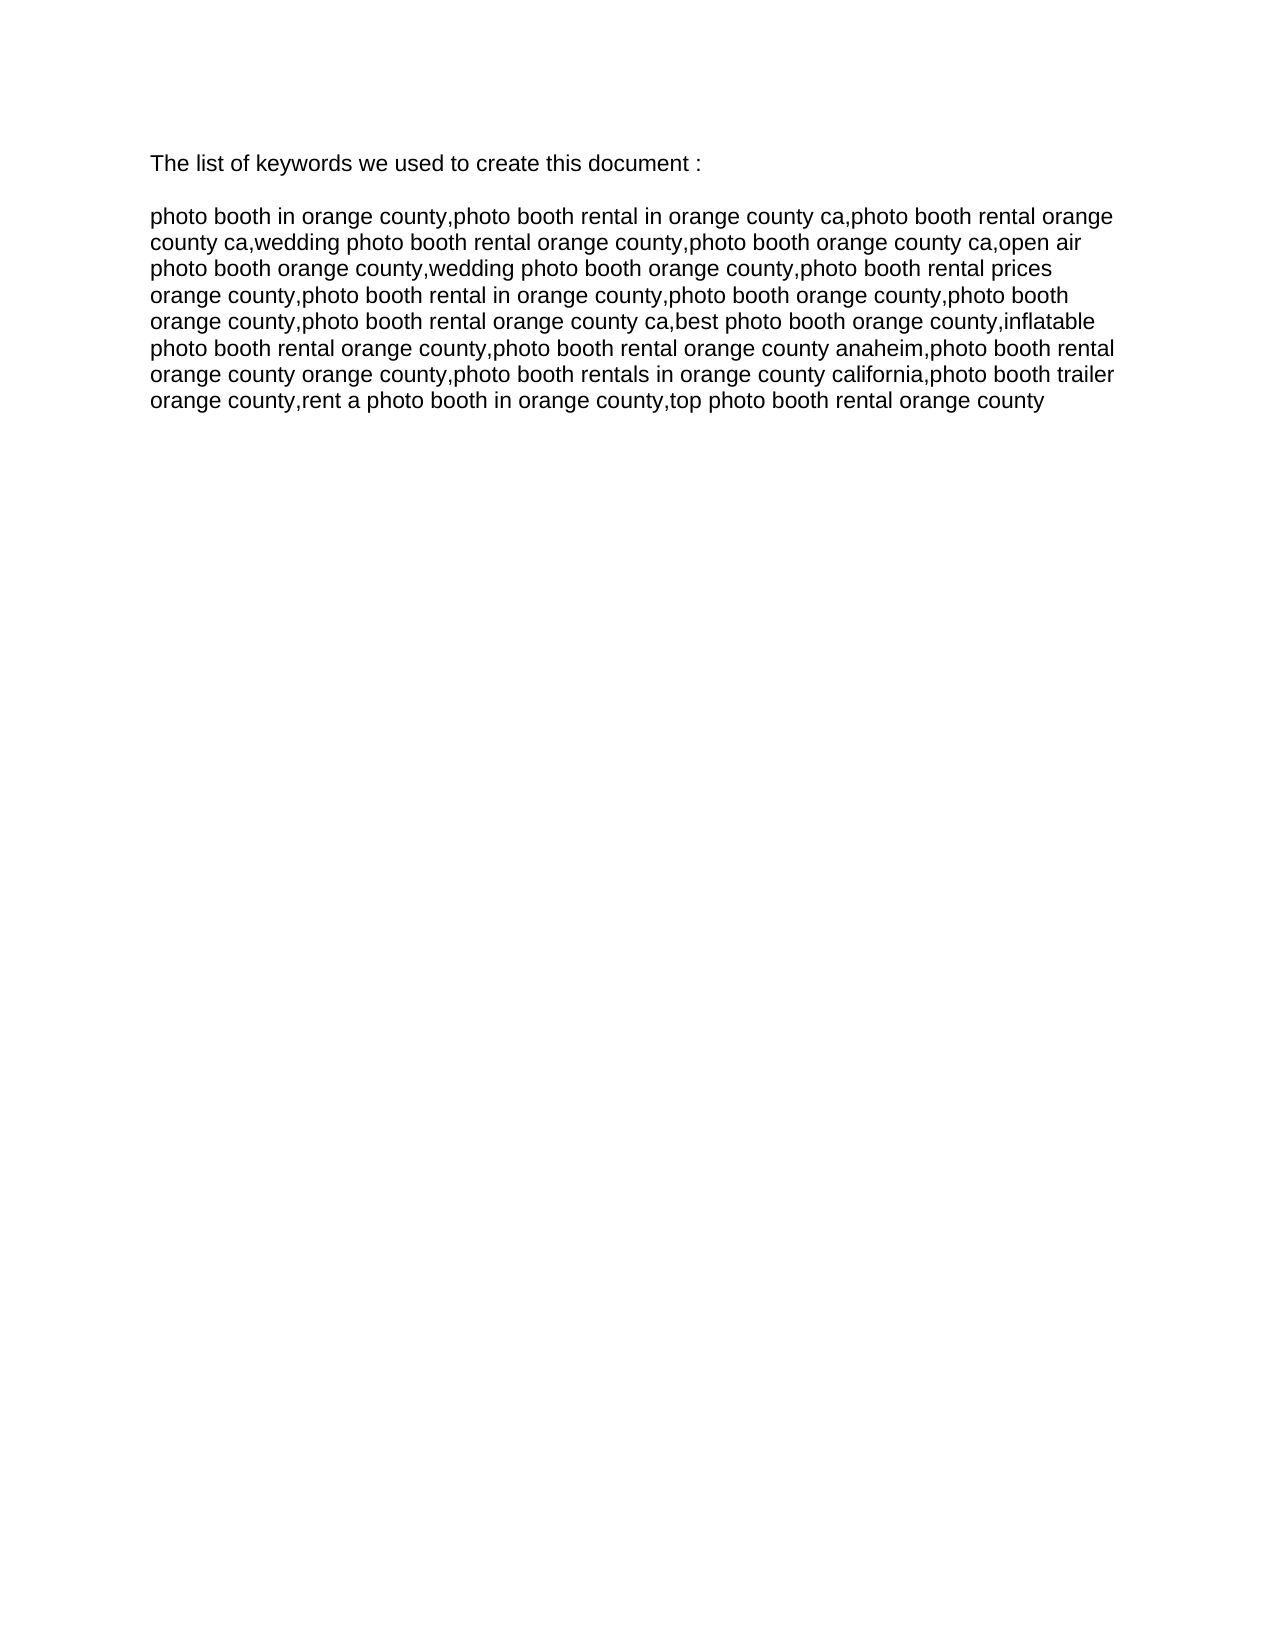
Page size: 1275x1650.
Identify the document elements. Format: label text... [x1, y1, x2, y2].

text photo booth in orange county,photo booth rental in orange county ca,photo booth rental orange county ca,wedding photo booth rental orange county,photo booth orange county ca,open air photo booth orange county,wedding photo booth orange county,photo booth rental prices orange county,photo booth rental in orange county,photo booth orange county,photo booth orange county,photo booth rental orange county ca,best photo booth orange county,inflatable photo booth rental orange county,photo booth rental orange county anaheim,photo booth rental orange county orange county,photo booth rentals in orange county california,photo booth trailer orange county,rent a photo booth in orange county,top photo booth rental orange county [150, 203, 1125, 413]
text The list of keywords we used to create this document : [150, 150, 1125, 176]
